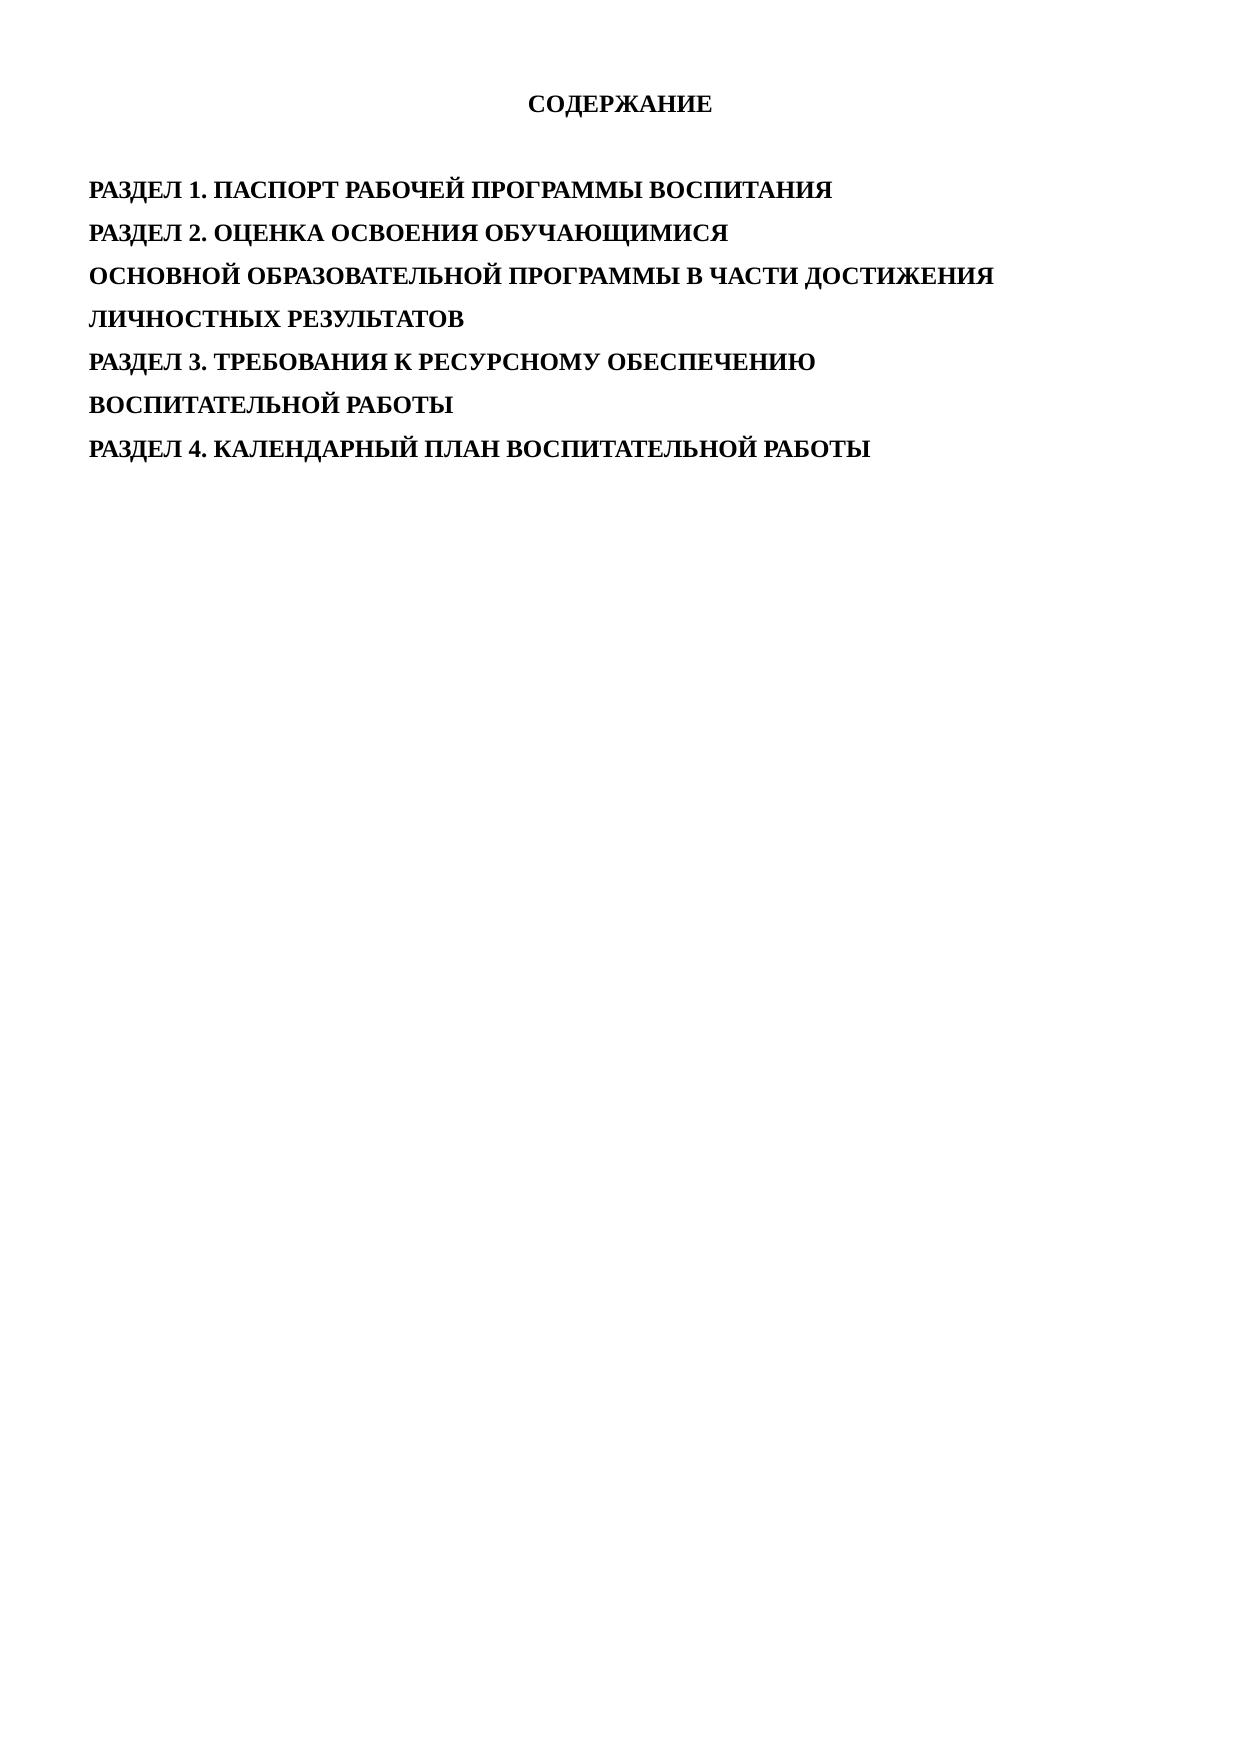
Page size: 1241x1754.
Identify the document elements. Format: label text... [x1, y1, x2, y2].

text РАЗДЕЛ 1. ПАСПОРТ РАБОЧЕЙ ПРОГРАММЫ ВОСПИТАНИЯ [89, 175, 1152, 204]
text РАЗДЕЛ 3. ТРЕБОВАНИЯ К РЕСУРСНОМУ ОБЕСПЕЧЕНИЮ ВОСПИТАТЕЛЬНОЙ РАБОТЫ [89, 347, 1152, 419]
text РАЗДЕЛ 2. ОЦЕНКА ОСВОЕНИЯ ОБУЧАЮЩИМИСЯ ОСНОВНОЙ ОБРАЗОВАТЕЛЬНОЙ ПРОГРАММЫ В ЧАСТИ ДОСТИЖЕНИЯ ЛИЧНОСТНЫХ РЕЗУЛЬТАТОВ [89, 218, 1152, 333]
text СОДЕРЖАНИЕ [89, 89, 1152, 117]
text РАЗДЕЛ 4. КАЛЕНДАРНЫЙ ПЛАН ВОСПИТАТЕЛЬНОЙ РАБОТЫ [89, 434, 1152, 462]
